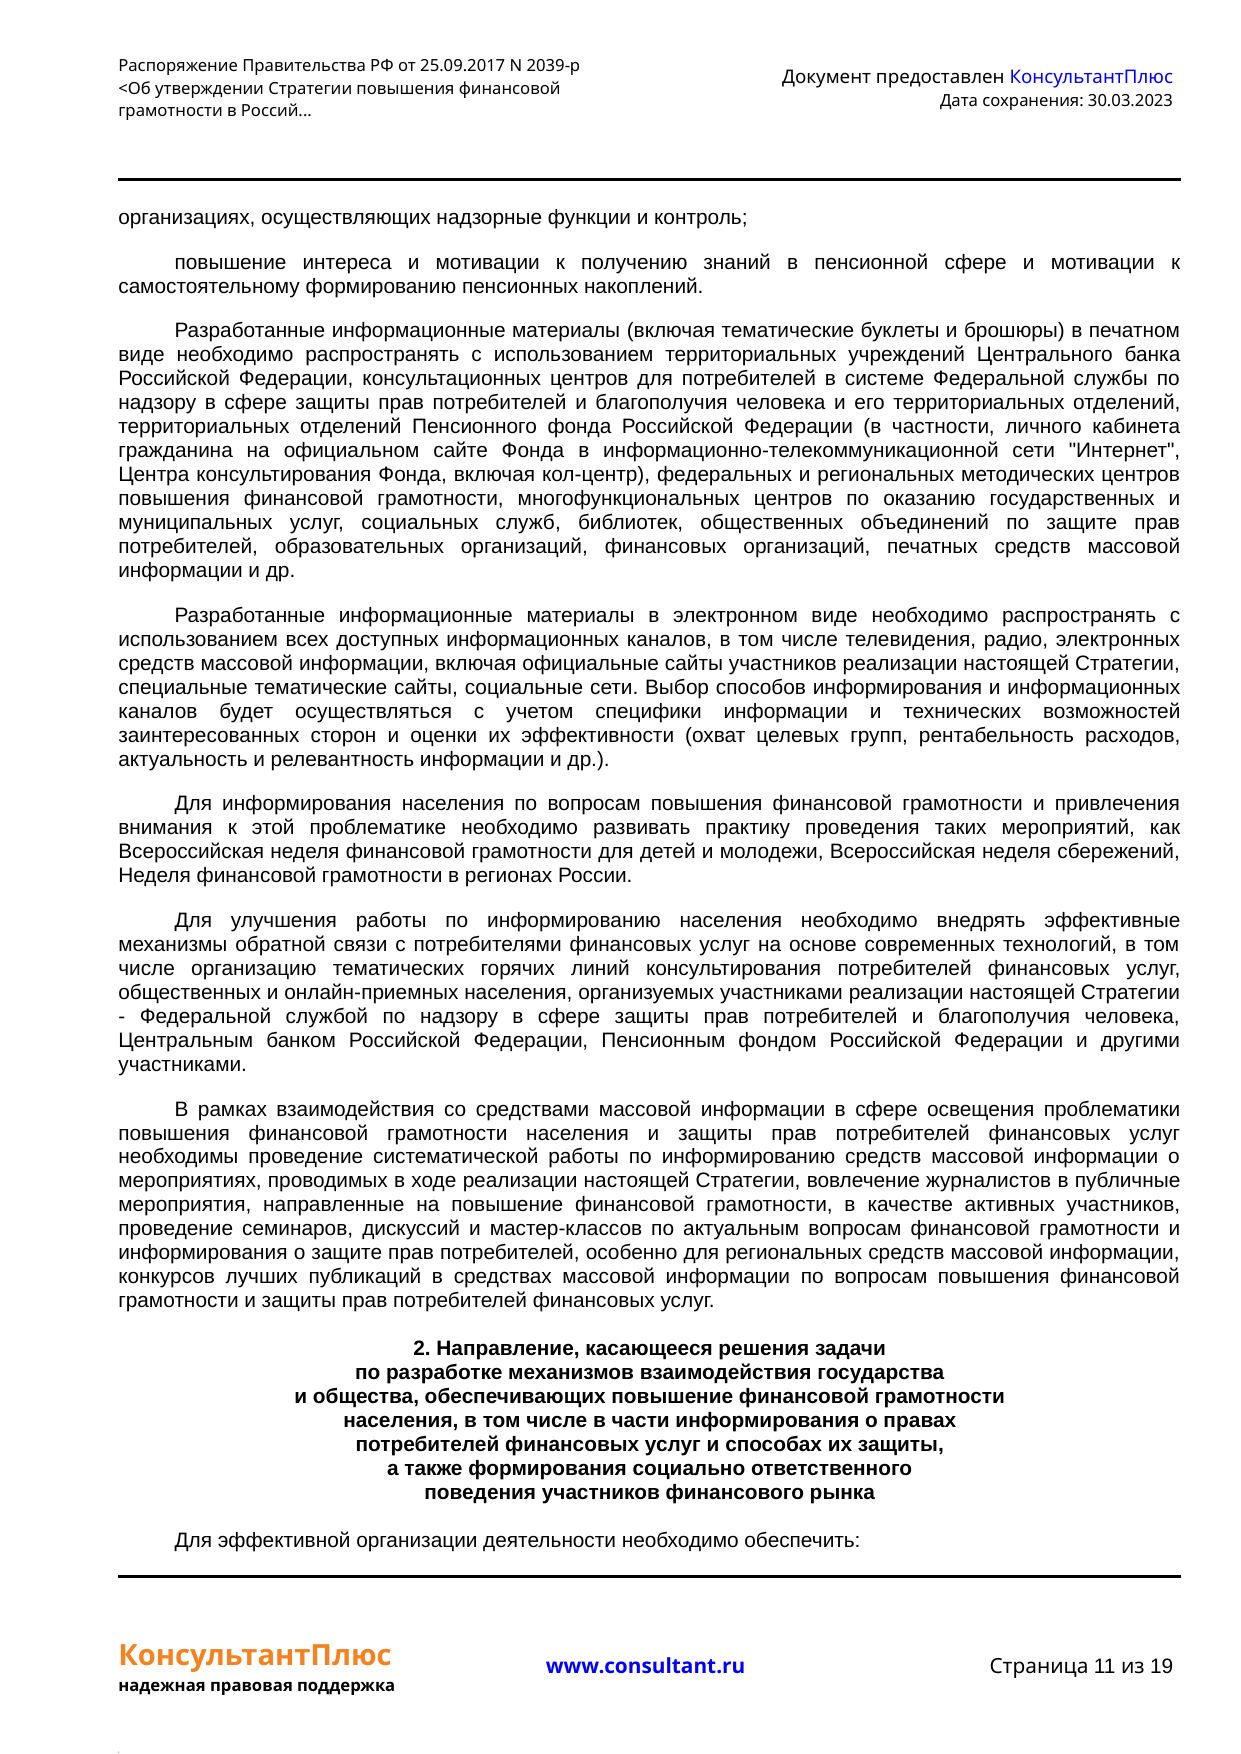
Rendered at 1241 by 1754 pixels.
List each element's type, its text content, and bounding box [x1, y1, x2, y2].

title по разработке механизмов взаимодействия государства [118, 1360, 1181, 1384]
text Для улучшения работы по информированию населения необходимо внедрять эффективные механизмы обратной связи с потребителями финансовых услуг на основе современных технологий, в том числе организацию тематических горячих линий консультирования потребителей финансовых услуг, общественных и онлайн-приемных населения, организуемых участниками реализации настоящей Стратегии - Федеральной службой по надзору в сфере защиты прав потребителей и благополучия человека, Центральным банком Российской Федерации, Пенсионным фондом Российской Федерации и другими участниками. [118, 908, 1181, 1076]
text Для эффективной организации деятельности необходимо обеспечить: [118, 1528, 1181, 1552]
text Разработанные информационные материалы в электронном виде необходимо распространять с использованием всех доступных информационных каналов, в том числе телевидения, радио, электронных средств массовой информации, включая официальные сайты участников реализации настоящей Стратегии, специальные тематические сайты, социальные сети. Выбор способов информирования и информационных каналов будет осуществляться с учетом специфики информации и технических возможностей заинтересованных сторон и оценки их эффективности (охват целевых групп, рентабельность расходов, актуальность и релевантность информации и др.). [118, 603, 1181, 770]
title потребителей финансовых услуг и способах их защиты, [118, 1432, 1181, 1456]
title а также формирования социально ответственного [118, 1456, 1181, 1480]
text В рамках взаимодействия со средствами массовой информации в сфере освещения проблематики повышения финансовой грамотности населения и защиты прав потребителей финансовых услуг необходимы проведение систематической работы по информированию средств массовой информации о мероприятиях, проводимых в ходе реализации настоящей Стратегии, вовлечение журналистов в публичные мероприятия, направленные на повышение финансовой грамотности, в качестве активных участников, проведение семинаров, дискуссий и мастер-классов по актуальным вопросам финансовой грамотности и информирования о защите прав потребителей, особенно для региональных средств массовой информации, конкурсов лучших публикаций в средствах массовой информации по вопросам повышения финансовой грамотности и защиты прав потребителей финансовых услуг. [118, 1096, 1181, 1312]
text Для информирования населения по вопросам повышения финансовой грамотности и привлечения внимания к этой проблематике необходимо развивать практику проведения таких мероприятий, как Всероссийская неделя финансовой грамотности для детей и молодежи, Всероссийская неделя сбережений, Неделя финансовой грамотности в регионах России. [118, 791, 1181, 887]
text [118, 205, 1181, 229]
title поведения участников финансового рынка [118, 1480, 1181, 1504]
title и общества, обеспечивающих повышение финансовой грамотности [118, 1384, 1181, 1408]
text Разработанные информационные материалы (включая тематические буклеты и брошюры) в печатном виде необходимо распространять с использованием территориальных учреждений Центрального банка Российской Федерации, консультационных центров для потребителей в системе Федеральной службы по надзору в сфере защиты прав потребителей и благополучия человека и его территориальных отделений, территориальных отделений Пенсионного фонда Российской Федерации (в частности, личного кабинета гражданина на официальном сайте Фонда в информационно-телекоммуникационной сети "Интернет", Центра консультирования Фонда, включая кол-центр), федеральных и региональных методических центров повышения финансовой грамотности, многофункциональных центров по оказанию государственных и муниципальных услуг, социальных служб, библиотек, общественных объединений по защите прав потребителей, образовательных организаций, финансовых организаций, печатных средств массовой информации и др. [118, 318, 1181, 582]
title населения, в том числе в части информирования о правах [118, 1408, 1181, 1432]
text повышение интереса и мотивации к получению знаний в пенсионной сфере и мотивации к самостоятельному формированию пенсионных накоплений. [118, 249, 1181, 297]
title 2. Направление, касающееся решения задачи [118, 1336, 1181, 1360]
